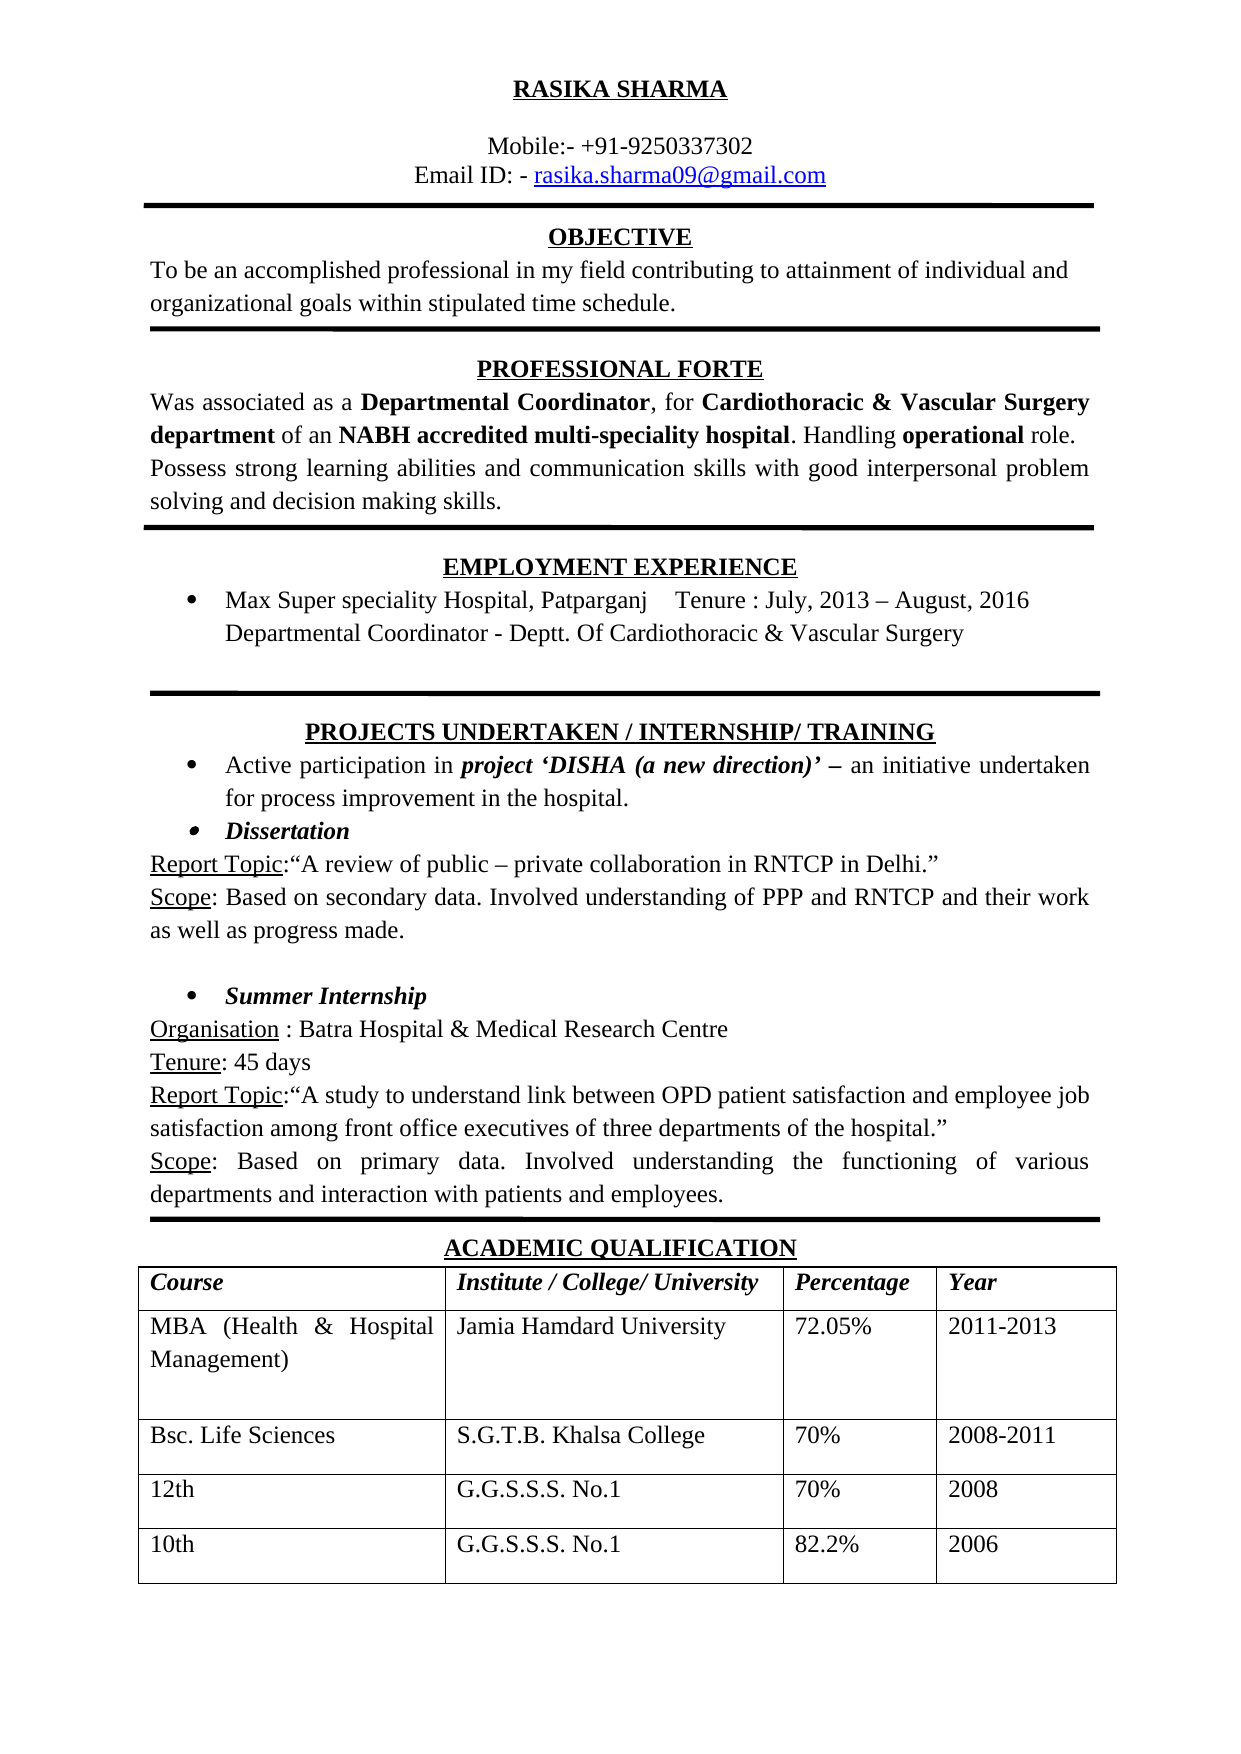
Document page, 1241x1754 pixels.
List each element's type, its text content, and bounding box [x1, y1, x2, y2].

table_cell S.G.T.B. Khalsa College [446, 1420, 783, 1473]
text PROJECTS UNDERTAKEN / INTERNSHIP/ TRAINING [150, 717, 1090, 746]
text Organisation : Batra Hospital & Medical Research Centre [150, 1014, 1090, 1043]
text Tenure: 45 days [150, 1047, 1090, 1076]
table_cell Bsc. Life Sciences [139, 1420, 445, 1473]
text Report Topic:“A review of public – private collaboration in RNTCP in Delhi.” [150, 849, 1090, 878]
table_cell 12th [139, 1475, 445, 1528]
table_cell 72.05% [784, 1311, 936, 1419]
text OBJECTIVE [150, 222, 1090, 251]
text Email ID: - rasika.sharma09@gmail.com [150, 160, 1090, 189]
table_cell 70% [784, 1475, 936, 1528]
table_cell G.G.S.S.S. No.1 [446, 1475, 783, 1528]
text Report Topic:“A study to understand link between OPD patient satisfaction and employee job satisfaction among front office executives of three departments of the hospital.” [150, 1080, 1090, 1142]
table_cell 2008-2011 [937, 1420, 1116, 1473]
text Scope: Based on secondary data. Involved understanding of PPP and RNTCP and their work as well as progress made. [150, 882, 1090, 944]
text ACADEMIC QUALIFICATION [150, 1233, 1090, 1262]
text PROFESSIONAL FORTE [150, 354, 1090, 383]
text EMPLOYMENT EXPERIENCE [150, 552, 1090, 581]
table_cell MBA (Health & Hospital Management) [139, 1311, 445, 1419]
text Was associated as a Departmental Coordinator, for Cardiothoracic & Vascular Surgery department of an NABH accredited multi-speciality hospital. Handling operational role. [150, 387, 1090, 449]
table_cell G.G.S.S.S. No.1 [446, 1529, 783, 1582]
table_cell 10th [139, 1529, 445, 1582]
table_header Percentage [784, 1268, 936, 1310]
text Departmental Coordinator - Deptt. Of Cardiothoracic & Vascular Surgery [150, 618, 1090, 647]
text Mobile:- +91-9250337302 [150, 131, 1090, 160]
table_cell 2006 [937, 1529, 1116, 1582]
list Summer Internship [187, 981, 1090, 1010]
text Scope: Based on primary data. Involved understanding the functioning of various departments and interaction with patients and employees. [150, 1146, 1090, 1208]
table_cell 82.2% [784, 1529, 936, 1582]
table_cell Jamia Hamdard University [446, 1311, 783, 1419]
table_header Course [139, 1268, 445, 1310]
text To be an accomplished professional in my field contributing to attainment of individual and organizational goals within stipulated time schedule. [150, 255, 1090, 317]
table_cell 2008 [937, 1475, 1116, 1528]
table_cell 2011-2013 [937, 1311, 1116, 1419]
list Dissertation [187, 816, 1090, 845]
table_header Institute / College/ University [446, 1268, 783, 1310]
text Possess strong learning abilities and communication skills with good interpersonal problem solving and decision making skills. [150, 453, 1090, 515]
table_header Year [937, 1268, 1116, 1310]
table_cell 70% [784, 1420, 936, 1473]
list Max Super speciality Hospital, Patparganj Tenure : July, 2013 – August, 2016 [187, 585, 1090, 614]
list Active participation in project ‘DISHA (a new direction)’ – an initiative undertaken for process improvement in the hospital. [187, 750, 1090, 812]
text RASIKA SHARMA [150, 74, 1090, 103]
